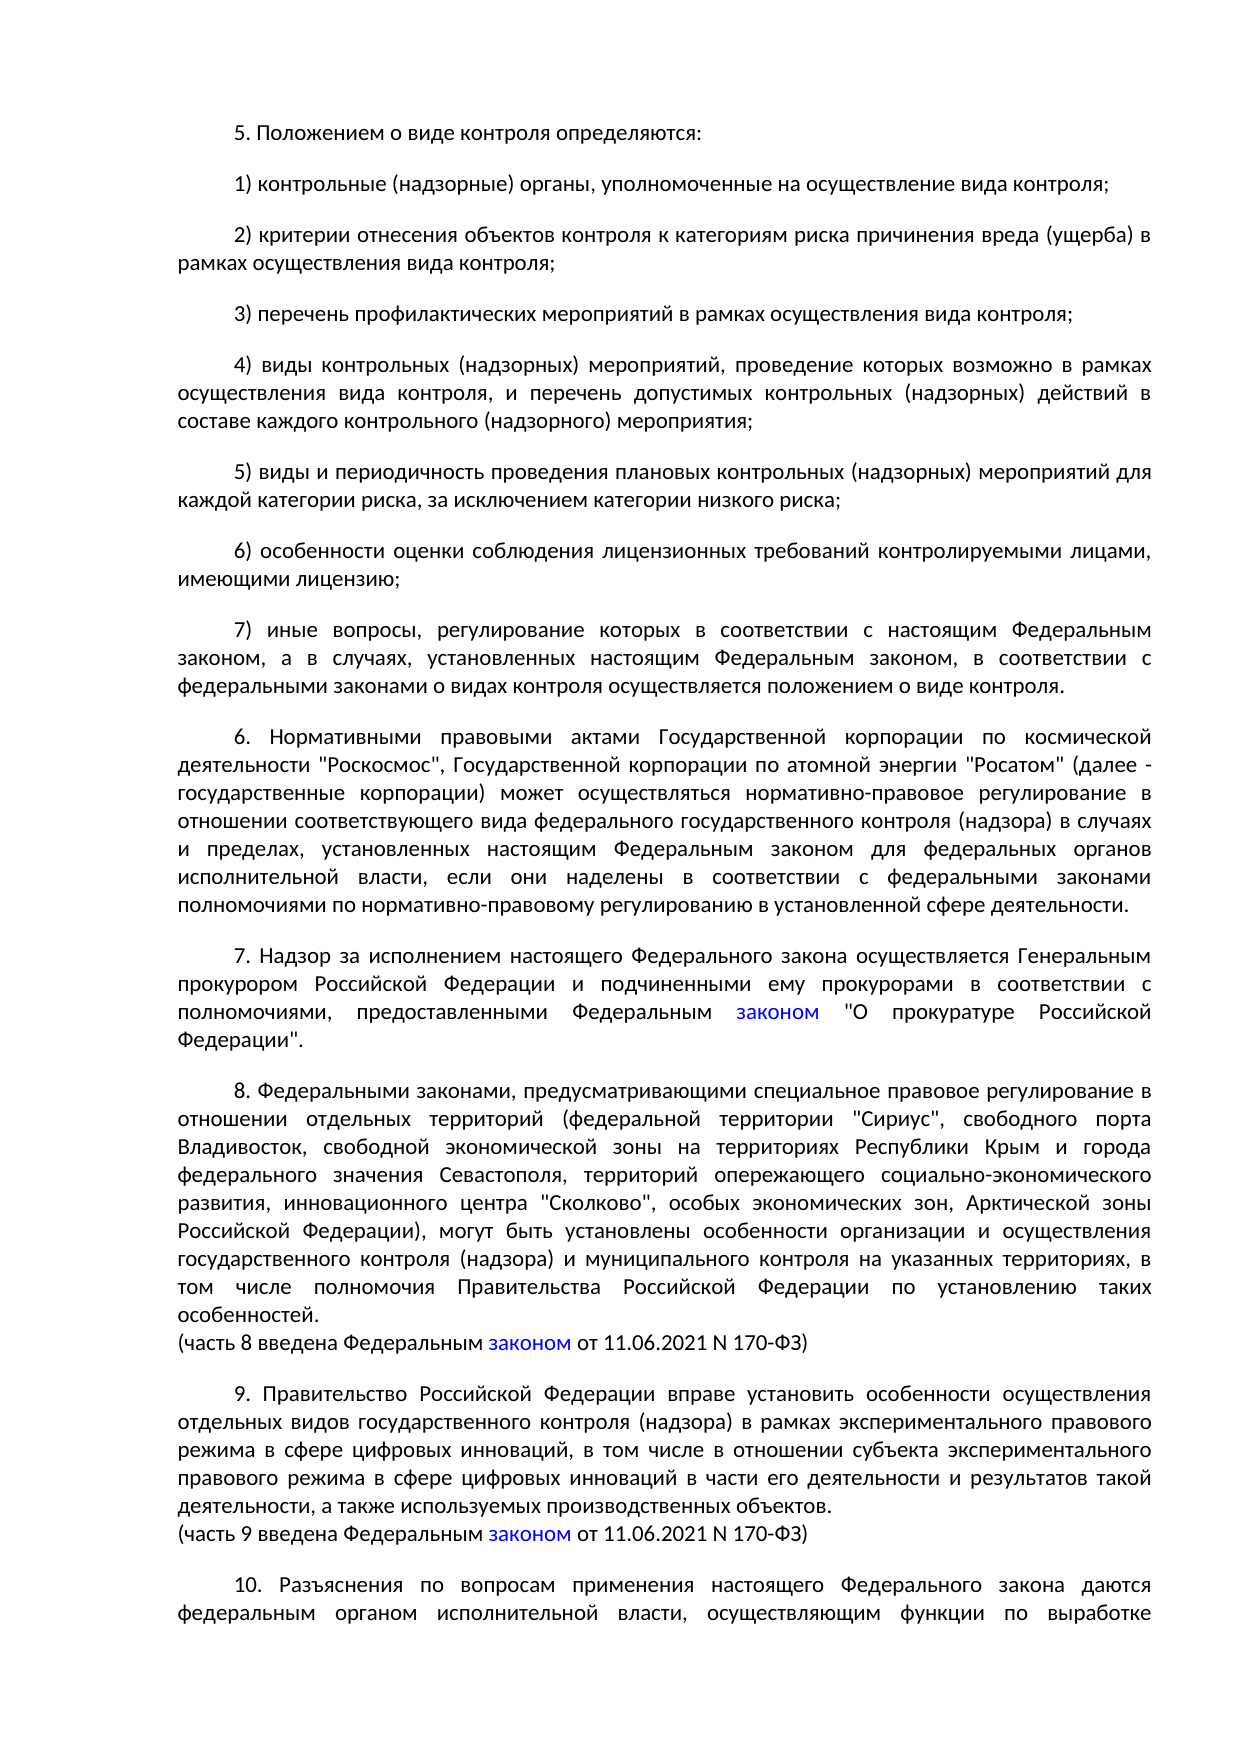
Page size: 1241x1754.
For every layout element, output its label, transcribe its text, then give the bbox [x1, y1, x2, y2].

text 1) контрольные (надзорные) органы, уполномоченные на осуществление вида контроля; [177, 169, 1152, 197]
text 5) виды и периодичность проведения плановых контрольных (надзорных) мероприятий для каждой категории риска, за исключением категории низкого риска; [177, 457, 1152, 513]
text 6) особенности оценки соблюдения лицензионных требований контролируемыми лицами, имеющими лицензию; [177, 536, 1152, 592]
text (часть 8 введена Федеральным законом от 11.06.2021 N 170-ФЗ) [177, 1328, 1152, 1356]
text 7. Надзор за исполнением настоящего Федерального закона осуществляется Генеральным прокурором Российской Федерации и подчиненными ему прокурорами в соответствии с полномочиями, предоставленными Федеральным законом "О прокуратуре Российской Федерации". [177, 941, 1152, 1053]
text 4) виды контрольных (надзорных) мероприятий, проведение которых возможно в рамках осуществления вида контроля, и перечень допустимых контрольных (надзорных) действий в составе каждого контрольного (надзорного) мероприятия; [177, 350, 1152, 434]
text 7) иные вопросы, регулирование которых в соответствии с настоящим Федеральным законом, а в случаях, установленных настоящим Федеральным законом, в соответствии с федеральными законами о видах контроля осуществляется положением о виде контроля. [177, 615, 1152, 699]
text 6. Нормативными правовыми актами Государственной корпорации по космической деятельности "Роскосмос", Государственной корпорации по атомной энергии "Росатом" (далее - государственные корпорации) может осуществляться нормативно-правовое регулирование в отношении соответствующего вида федерального государственного контроля (надзора) в случаях и пределах, установленных настоящим Федеральным законом для федеральных органов исполнительной власти, если они наделены в соответствии с федеральными законами полномочиями по нормативно-правовому регулированию в установленной сфере деятельности. [177, 722, 1152, 918]
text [177, 1570, 1152, 1626]
text 3) перечень профилактических мероприятий в рамках осуществления вида контроля; [177, 299, 1152, 327]
text 9. Правительство Российской Федерации вправе установить особенности осуществления отдельных видов государственного контроля (надзора) в рамках экспериментального правового режима в сфере цифровых инноваций, в том числе в отношении субъекта экспериментального правового режима в сфере цифровых инноваций в части его деятельности и результатов такой деятельности, а также используемых производственных объектов. [177, 1379, 1152, 1519]
text 2) критерии отнесения объектов контроля к категориям риска причинения вреда (ущерба) в рамках осуществления вида контроля; [177, 220, 1152, 276]
text 5. Положением о виде контроля определяются: [177, 118, 1152, 146]
text (часть 9 введена Федеральным законом от 11.06.2021 N 170-ФЗ) [177, 1519, 1152, 1547]
text 8. Федеральными законами, предусматривающими специальное правовое регулирование в отношении отдельных территорий (федеральной территории "Сириус", свободного порта Владивосток, свободной экономической зоны на территориях Республики Крым и города федерального значения Севастополя, территорий опережающего социально-экономического развития, инновационного центра "Сколково", особых экономических зон, Арктической зоны Российской Федерации), могут быть установлены особенности организации и осуществления государственного контроля (надзора) и муниципального контроля на указанных территориях, в том числе полномочия Правительства Российской Федерации по установлению таких особенностей. [177, 1076, 1152, 1328]
